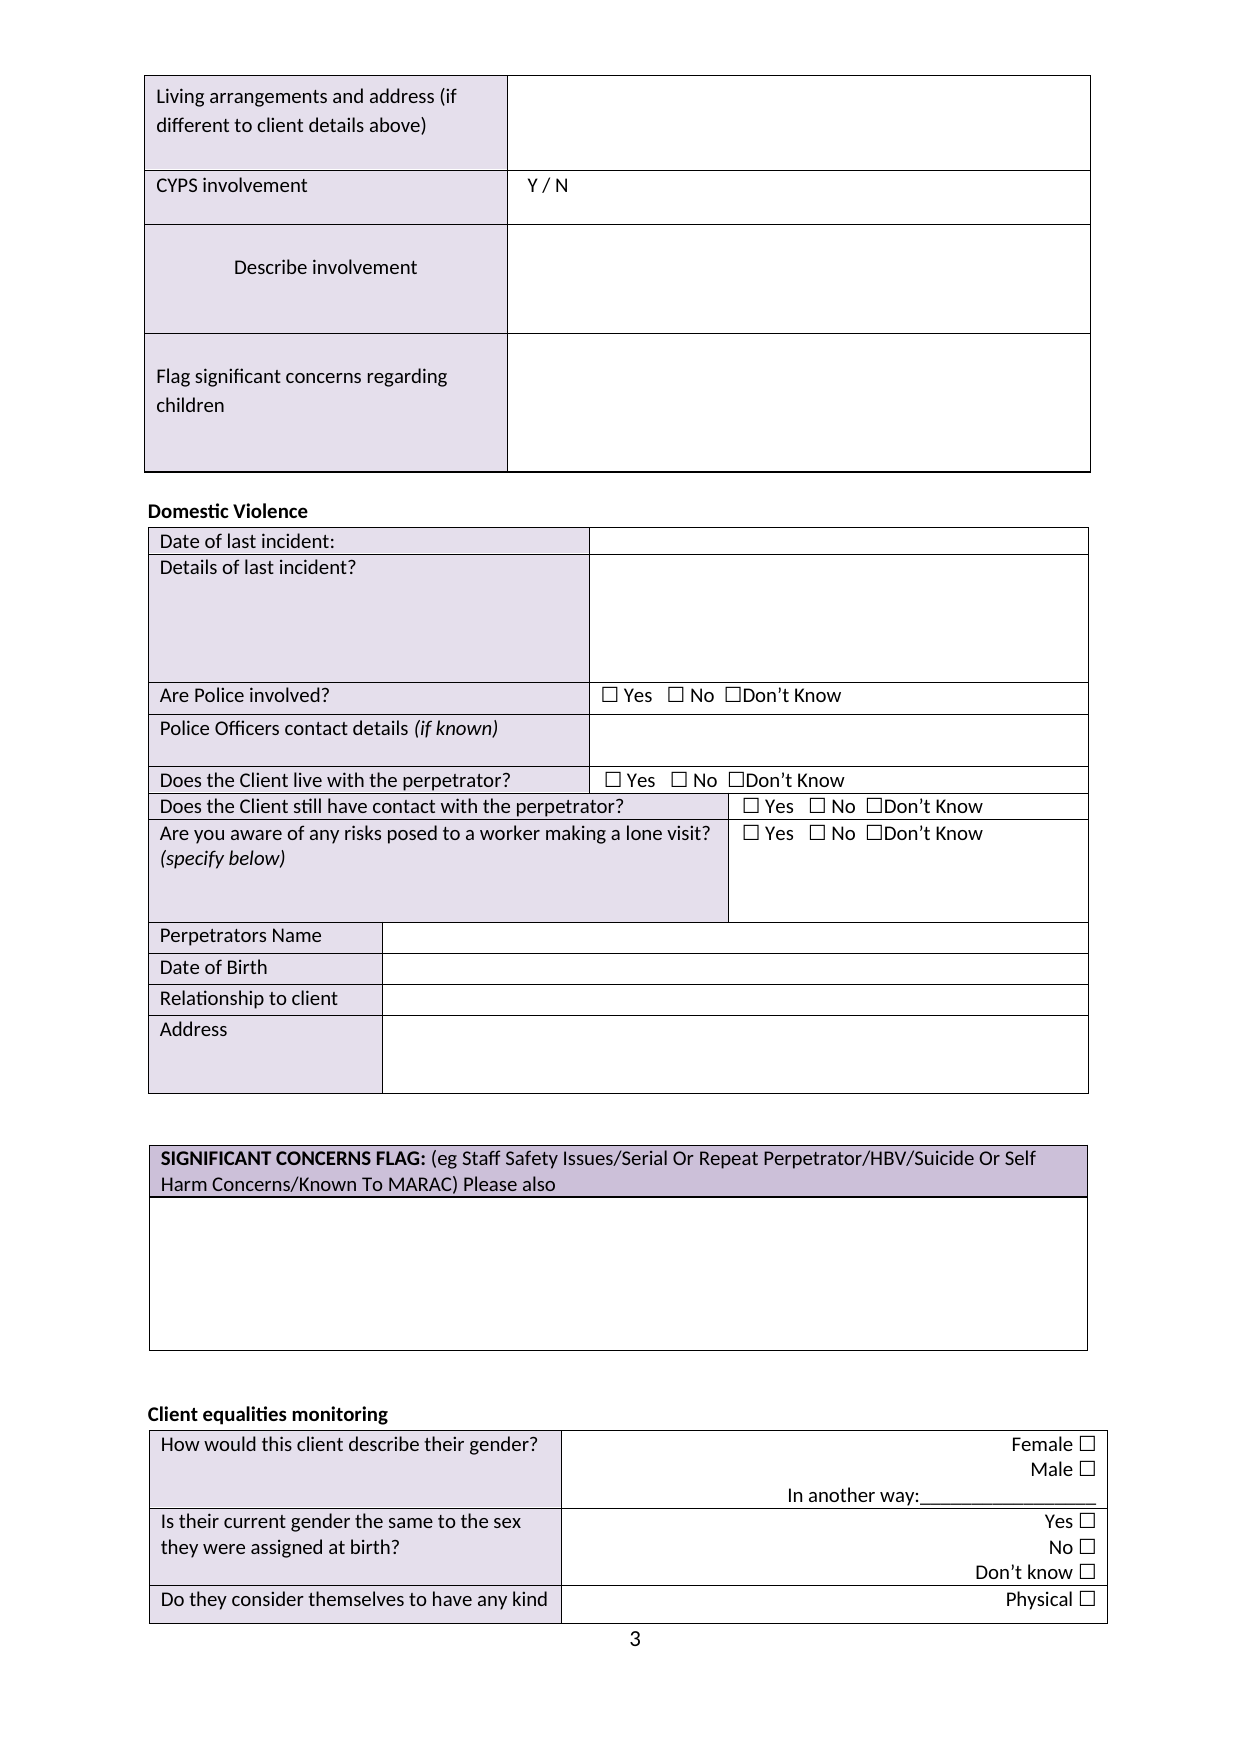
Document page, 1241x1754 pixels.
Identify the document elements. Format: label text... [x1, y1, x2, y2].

table_cell [508, 225, 1090, 333]
table_cell CYPS involvement [145, 171, 507, 224]
table_cell Yes No Don’t Know [590, 683, 1088, 714]
table_cell Y / N [508, 171, 1090, 224]
table_cell Details of last incident? [149, 555, 589, 682]
table_cell Does the Client still have contact with the perpetrator? [149, 794, 728, 819]
text Client equalities monitoring [148, 1401, 1122, 1426]
table_cell Describe involvement [145, 225, 507, 333]
table_cell Address [149, 1016, 382, 1093]
table_cell [508, 76, 1090, 169]
table_cell Date of Birth [149, 954, 382, 984]
table_cell [590, 555, 1088, 682]
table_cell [562, 1586, 1107, 1623]
table_cell Yes No Don’t Know [590, 767, 1088, 792]
table_cell Is their current gender the same to the sex they were assigned at birth? [150, 1509, 561, 1585]
table_cell [150, 1198, 1087, 1350]
table_cell Perpetrators Name [149, 923, 382, 953]
table_cell [383, 923, 1088, 953]
table_cell [508, 334, 1090, 471]
table_cell Yes No Don’t Know [729, 820, 1088, 922]
text Domestic Violence [148, 498, 1122, 523]
table_header [590, 528, 1088, 553]
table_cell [150, 1586, 561, 1623]
table_cell [383, 954, 1088, 984]
table_cell Are you aware of any risks posed to a worker making a lone visit? (specify below) [149, 820, 728, 922]
table_header Date of last incident: [149, 528, 589, 553]
table_cell Does the Client live with the perpetrator? [149, 767, 589, 792]
table_cell Flag significant concerns regarding children [145, 334, 507, 471]
table_cell [383, 985, 1088, 1015]
table_header SIGNIFICANT CONCERNS FLAG: (eg Staff Safety Issues/Serial Or Repeat Perpetrator/HBV/Suicide Or Self Harm Concerns/Known To MARAC) Please also [150, 1146, 1087, 1196]
table_header Female Male In another way:_________________ [562, 1431, 1107, 1507]
table_header How would this client describe their gender? [150, 1431, 561, 1507]
table_cell Yes No Don’t know [562, 1509, 1107, 1585]
table_cell Police Officers contact details (if known) [149, 715, 589, 766]
table_cell [590, 715, 1088, 766]
table_cell Living arrangements and address (if different to client details above) [145, 76, 507, 169]
table_cell Are Police involved? [149, 683, 589, 714]
table_cell Relationship to client [149, 985, 382, 1015]
table_cell Yes No Don’t Know [729, 794, 1088, 819]
table_cell [383, 1016, 1088, 1093]
